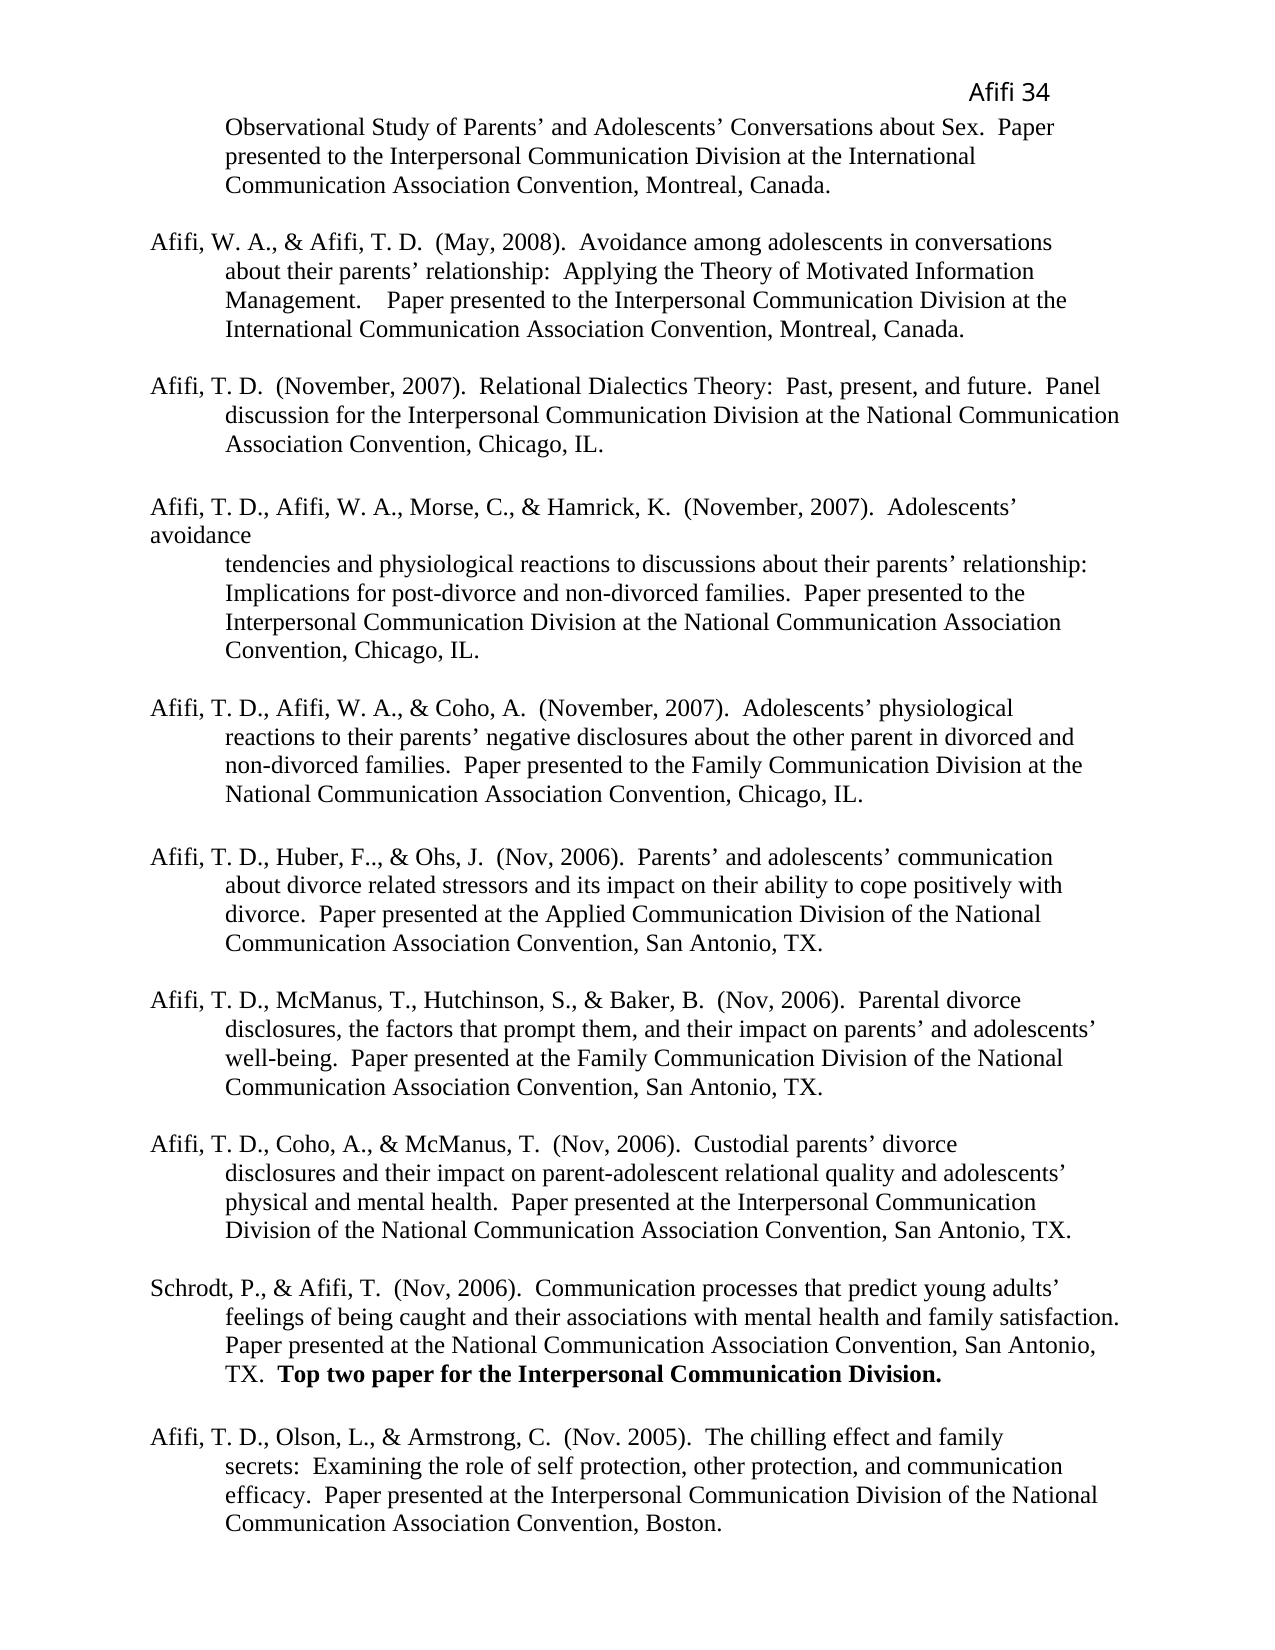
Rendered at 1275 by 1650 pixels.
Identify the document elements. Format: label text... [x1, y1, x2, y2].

text Afifi, T. D., Afifi, W. A., & Coho, A. (November, 2007). Adolescents’ physiological [150, 693, 1125, 722]
text discussion for the Interpersonal Communication Division at the National Communication Association Convention, Chicago, IL. [225, 400, 1125, 457]
text Afifi, W. A., & Afifi, T. D. (May, 2008). Avoidance among adolescents in conversations [150, 227, 1125, 256]
text Schrodt, P., & Afifi, T. (Nov, 2006). Communication processes that predict young adults’ [150, 1273, 1125, 1302]
text disclosures and their impact on parent-adolescent relational quality and adolescents’ physical and mental health. Paper presented at the Interpersonal Communication Division of the National Communication Association Convention, San Antonio, TX. [225, 1158, 1125, 1244]
text reactions to their parents’ negative disclosures about the other parent in divorced and non-divorced families. Paper presented to the Family Communication Division at the National Communication Association Convention, Chicago, IL. [225, 722, 1125, 808]
text secrets: Examining the role of self protection, other protection, and communication efficacy. Paper presented at the Interpersonal Communication Division of the National Communication Association Convention, Boston. [225, 1451, 1125, 1537]
text Afifi, T. D., Coho, A., & McManus, T. (Nov, 2006). Custodial parents’ divorce [150, 1129, 1125, 1158]
text about their parents’ relationship: Applying the Theory of Motivated Information Management. Paper presented to the Interpersonal Communication Division at the International Communication Association Convention, Montreal, Canada. [225, 256, 1125, 342]
text Observational Study of Parents’ and Adolescents’ Conversations about Sex. Paper presented to the Interpersonal Communication Division at the International Communication Association Convention, Montreal, Canada. [225, 112, 1125, 199]
text disclosures, the factors that prompt them, and their impact on parents’ and adolescents’ well-being. Paper presented at the Family Communication Division of the National Communication Association Convention, San Antonio, TX. [225, 1014, 1125, 1101]
text Afifi, T. D., Afifi, W. A., Morse, C., & Hamrick, K. (November, 2007). Adolescents’ avoidance [150, 492, 1125, 549]
text feelings of being caught and their associations with mental health and family satisfaction. [225, 1302, 1125, 1331]
text Afifi, T. D., Olson, L., & Armstrong, C. (Nov. 2005). The chilling effect and family [150, 1422, 1125, 1451]
text Afifi, T. D. (November, 2007). Relational Dialectics Theory: Past, present, and future. Panel [150, 371, 1125, 400]
text about divorce related stressors and its impact on their ability to cope positively with divorce. Paper presented at the Applied Communication Division of the National Communication Association Convention, San Antonio, TX. [225, 871, 1125, 957]
text Afifi, T. D., McManus, T., Hutchinson, S., & Baker, B. (Nov, 2006). Parental divorce [150, 986, 1125, 1014]
text tendencies and physiological reactions to discussions about their parents’ relationship: Implications for post-divorce and non-divorced families. Paper presented to the Interpersonal Communication Division at the National Communication Association Convention, Chicago, IL. [225, 549, 1125, 664]
text Paper presented at the National Communication Association Convention, San Antonio, TX. Top two paper for the Interpersonal Communication Division. [225, 1331, 1125, 1388]
text Afifi, T. D., Huber, F.., & Ohs, J. (Nov, 2006). Parents’ and adolescents’ communication [150, 842, 1125, 871]
